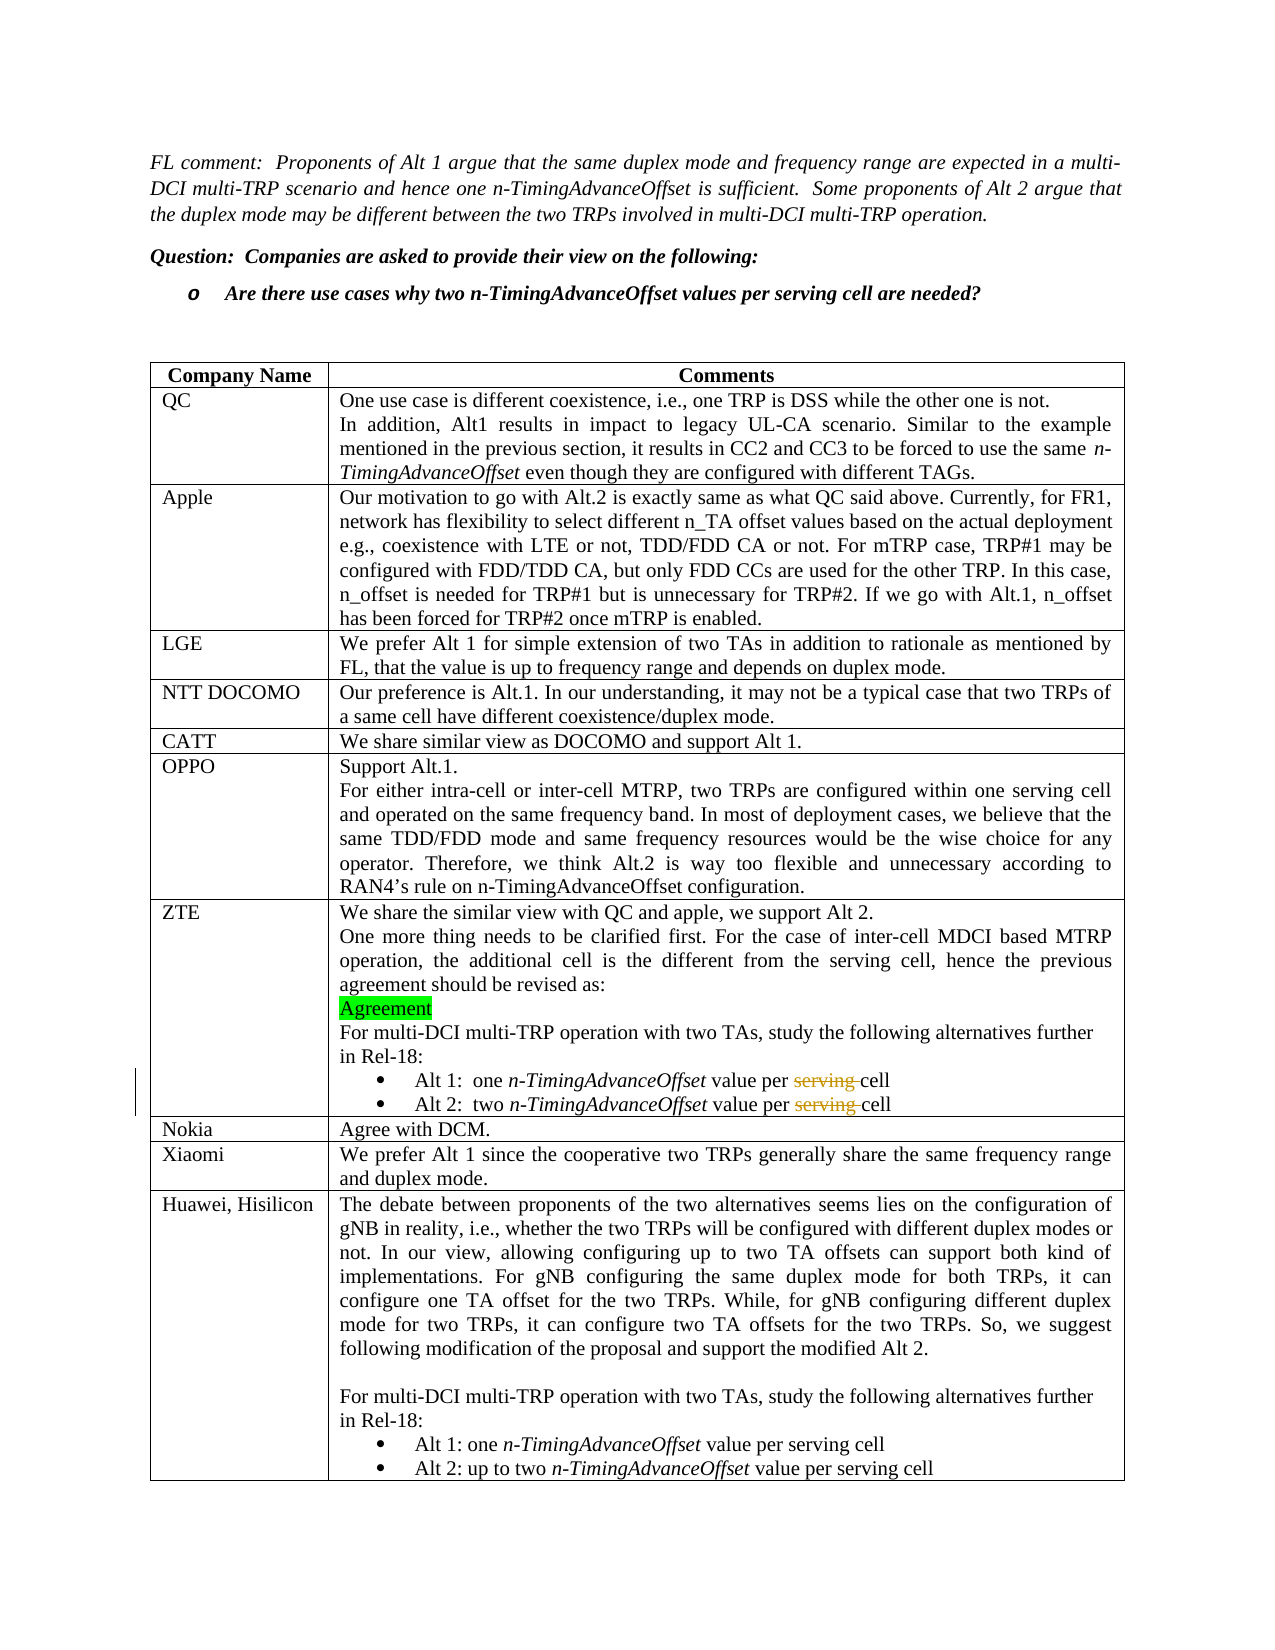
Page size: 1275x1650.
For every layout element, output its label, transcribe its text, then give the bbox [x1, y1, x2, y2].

table_cell CATT [151, 729, 328, 753]
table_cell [329, 1191, 1124, 1480]
table_cell We prefer Alt 1 for simple extension of two TAs in addition to rationale as mentioned by FL, that the value is up to frequency range and depends on duplex mode. [329, 631, 1124, 679]
table_cell Support Alt.1. For either intra-cell or inter-cell MTRP, two TRPs are configured within one serving cell and operated on the same frequency band. In most of deployment cases, we believe that the same TDD/FDD mode and same frequency resources would be the wise choice for any operator. Therefore, we think Alt.2 is way too flexible and unnecessary according to RAN4’s rule on n-TimingAdvanceOffset configuration. [329, 754, 1124, 898]
table_cell Huawei, Hisilicon [151, 1191, 328, 1480]
table_cell NTT DOCOMO [151, 680, 328, 728]
table_cell One use case is different coexistence, i.e., one TRP is DSS while the other one is not. In addition, Alt1 results in impact to legacy UL-CA scenario. Similar to the example mentioned in the previous section, it results in CC2 and CC3 to be forced to use the same n-TimingAdvanceOffset even though they are configured with different TAGs. [329, 388, 1124, 484]
table_header Company Name [151, 363, 328, 387]
list Are there use cases why two n-TimingAdvanceOffset values per serving cell are needed? [187, 281, 1125, 307]
text FL comment: Proponents of Alt 1 argue that the same duplex mode and frequency range are expected in a multi-DCI multi-TRP scenario and hence one n-TimingAdvanceOffset is sufficient. Some proponents of Alt 2 argue that the duplex mode may be different between the two TRPs involved in multi-DCI multi-TRP operation. [150, 150, 1125, 226]
table_cell Agree with DCM. [329, 1117, 1124, 1141]
table_cell LGE [151, 631, 328, 679]
table_cell Our motivation to go with Alt.2 is exactly same as what QC said above. Currently, for FR1, network has flexibility to select different n_TA offset values based on the actual deployment e.g., coexistence with LTE or not, TDD/FDD CA or not. For mTRP case, TRP#1 may be configured with FDD/TDD CA, but only FDD CCs are used for the other TRP. In this case, n_offset is needed for TRP#1 but is unnecessary for TRP#2. If we go with Alt.1, n_offset has been forced for TRP#2 once mTRP is enabled. [329, 485, 1124, 630]
table_header Comments [329, 363, 1124, 387]
table_cell ZTE [151, 900, 328, 1116]
table_cell Nokia [151, 1117, 328, 1141]
table_cell Apple [151, 485, 328, 630]
table_cell We prefer Alt 1 since the cooperative two TRPs generally share the same frequency range and duplex mode. [329, 1142, 1124, 1190]
text Question: Companies are asked to provide their view on the following: [150, 244, 1125, 268]
table_cell Xiaomi [151, 1142, 328, 1190]
table_cell QC [151, 388, 328, 484]
table_cell We share the similar view with QC and apple, we support Alt 2. One more thing needs to be clarified first. For the case of inter-cell MDCI based MTRP operation, the additional cell is the different from the serving cell, hence the previous agreement should be revised as: Agreement For multi-DCI multi-TRP operation with two TAs, study the following alternatives further in Rel-18: Alt 1: one n-TimingAdvanceOffset value per cell Alt 2: two n-TimingAdvanceOffset value per cell [329, 900, 1124, 1116]
table_cell We share similar view as DOCOMO and support Alt 1. [329, 729, 1124, 753]
table_cell OPPO [151, 754, 328, 898]
table_cell Our preference is Alt.1. In our understanding, it may not be a typical case that two TRPs of a same cell have different coexistence/duplex mode. [329, 680, 1124, 728]
